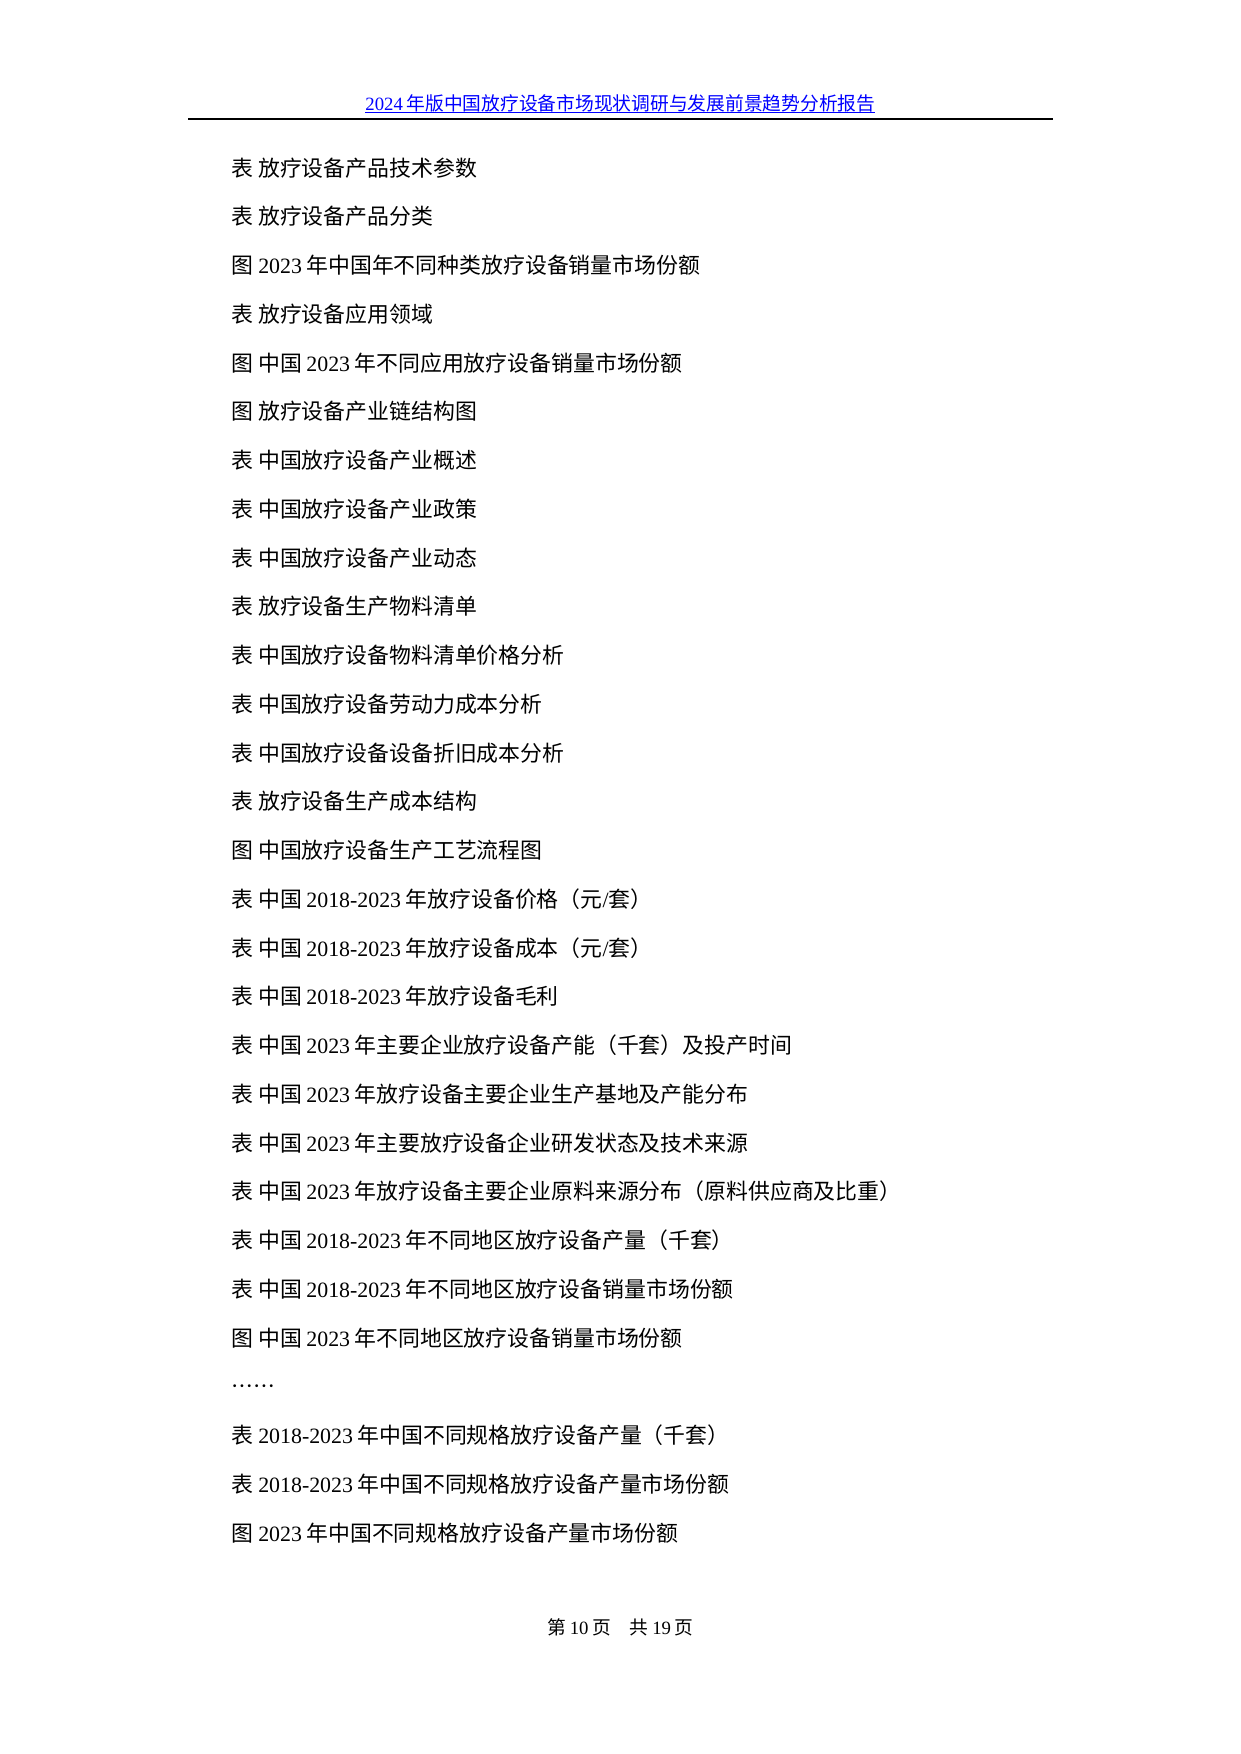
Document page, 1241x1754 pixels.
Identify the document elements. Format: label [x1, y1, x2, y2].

text [187, 150, 1053, 1548]
